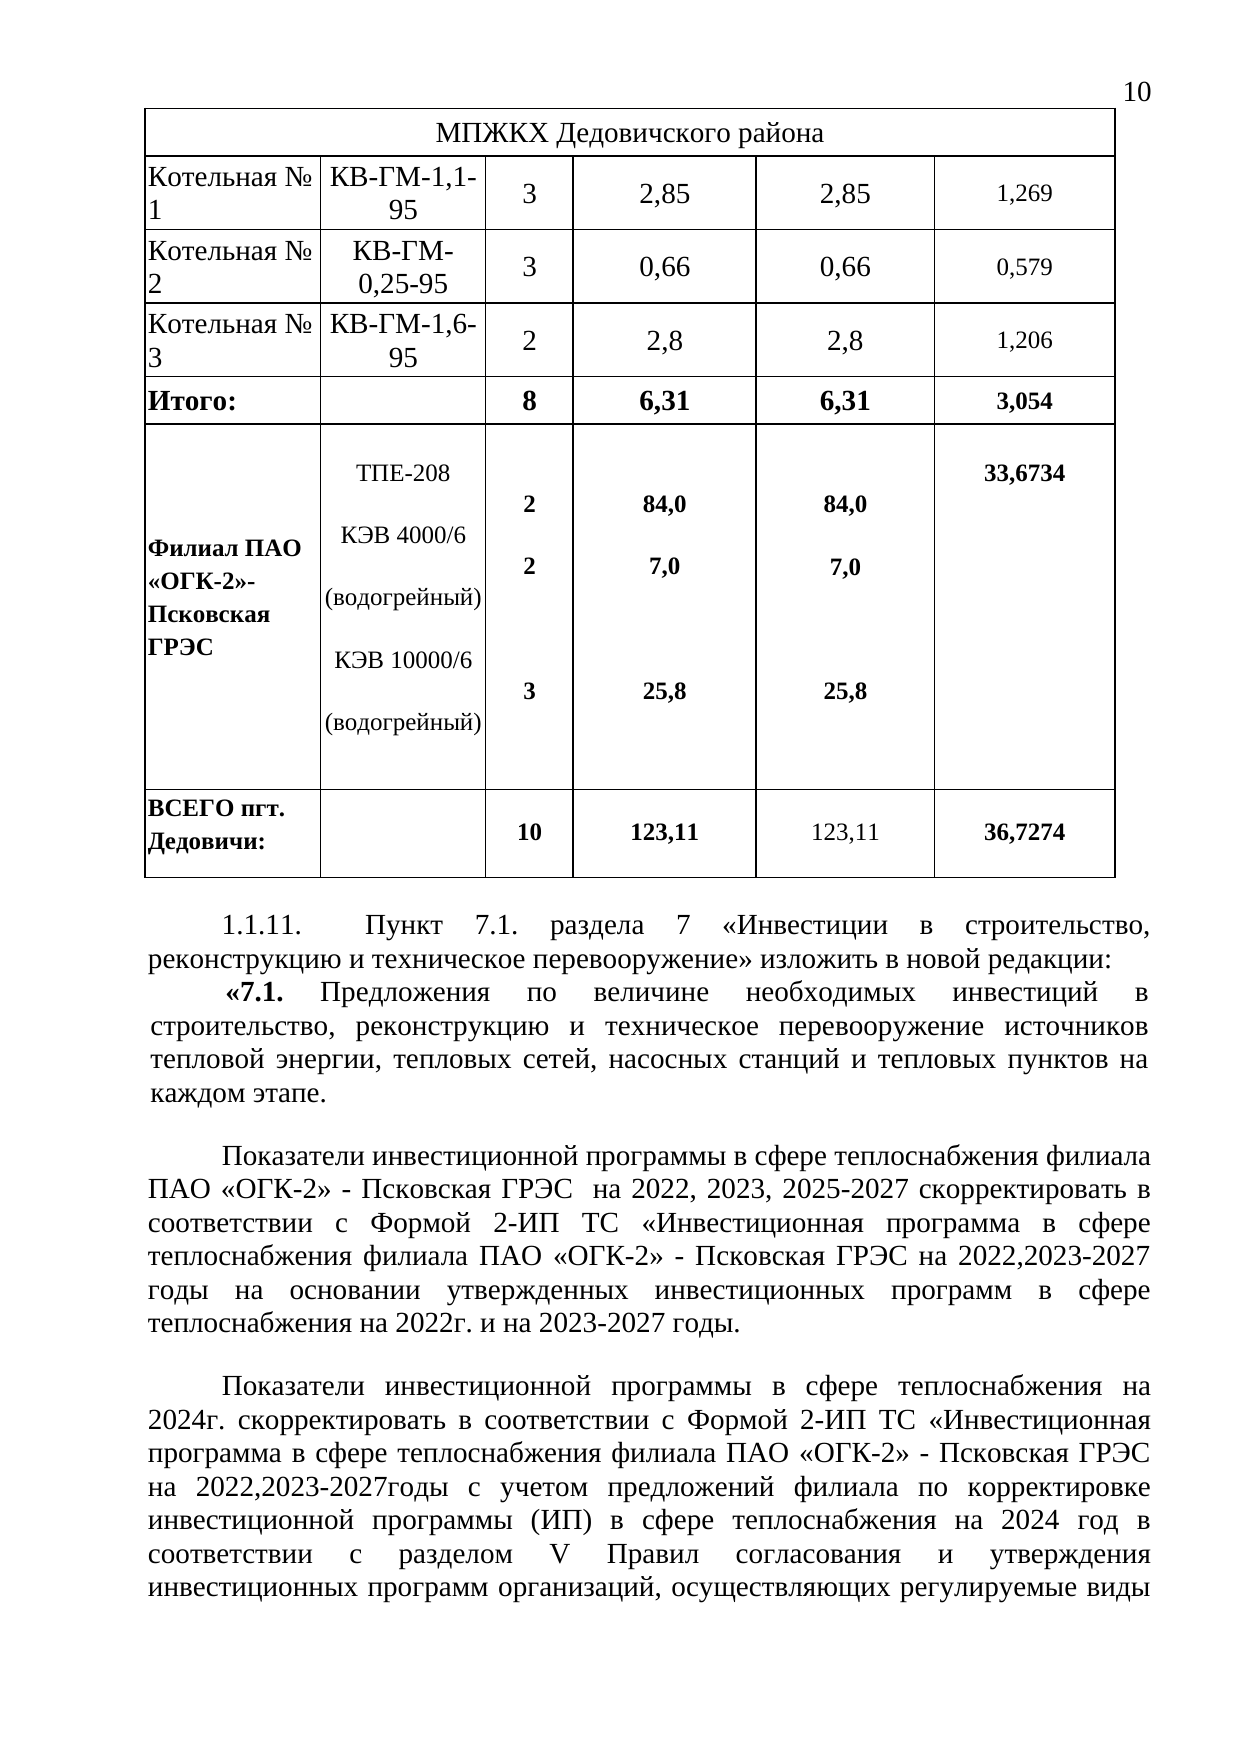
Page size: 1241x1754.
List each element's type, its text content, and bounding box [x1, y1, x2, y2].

table_cell Филиал ПАО «ОГК-2»-Псковская ГРЭС [146, 425, 320, 789]
table_cell [321, 790, 485, 877]
table_cell 3,054 [935, 377, 1114, 423]
text Показатели инвестиционной программы в сфере теплоснабжения филиала ПАО «ОГК-2» - Псковская ГРЭС на 2022, 2023, 2025-2027 скорректировать в соответствии с Формой 2-ИП ТС «Инвестиционная программа в сфере теплоснабжения филиала ПАО «ОГК-2» - Псковская ГРЭС на 2022,2023-2027 годы на основании утвержденных инвестиционных программ в сфере теплоснабжения на 2022г. и на 2023-2027 годы. [148, 1138, 1152, 1339]
table_cell 1,269 [935, 157, 1114, 228]
table_cell 2 2 3 [486, 425, 572, 789]
table_cell 6,31 [757, 377, 934, 423]
table_cell 123,11 [757, 790, 934, 877]
table_cell КВ-ГМ-0,25-95 [321, 230, 485, 302]
table_cell 10 [486, 790, 572, 877]
table_cell 3 [486, 230, 572, 302]
table_cell 36,7274 [935, 790, 1114, 877]
table_cell ВСЕГО пгт. Дедовичи: [146, 790, 320, 877]
table_cell Котельная № 2 [146, 230, 320, 302]
table_cell КВ-ГМ-1,6-95 [321, 304, 485, 376]
table_cell 2,85 [757, 157, 934, 228]
table_cell 2 [486, 304, 572, 376]
table_cell 123,11 [574, 790, 755, 877]
table_cell 0,579 [935, 230, 1114, 302]
table_cell 2,85 [574, 157, 755, 228]
table_cell 84,0 7,0 25,8 [757, 425, 934, 789]
table_cell 3 [486, 157, 572, 228]
table_cell Котельная № 1 [146, 157, 320, 228]
table_cell ТПЕ-208 КЭВ 4000/6 (водогрейный) КЭВ 10000/6 (водогрейный) [321, 425, 485, 789]
table_cell 0,66 [757, 230, 934, 302]
table_cell МПЖКХ Дедовичского района [146, 109, 1114, 155]
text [148, 1368, 1152, 1603]
table_cell 8 [486, 377, 572, 423]
table_cell [321, 377, 485, 423]
subtitle «7.1. Предложения по величине необходимых инвестиций в строительство, реконструкцию и техническое перевооружение источников тепловой энергии, тепловых сетей, насосных станций и тепловых пунктов на каждом этапе. [150, 974, 1149, 1109]
table_cell Котельная № 3 [146, 304, 320, 376]
table_cell КВ-ГМ-1,1-95 [321, 157, 485, 228]
table_cell Итого: [146, 377, 320, 423]
table_cell 2,8 [574, 304, 755, 376]
table_cell 0,66 [574, 230, 755, 302]
table_cell 6,31 [574, 377, 755, 423]
text 1.1.11. Пункт 7.1. раздела 7 «Инвестиции в строительство, реконструкцию и техническое перевооружение» изложить в новой редакции: [148, 907, 1152, 974]
table_cell 84,0 7,0 25,8 [574, 425, 755, 789]
table_cell 33,6734 [935, 425, 1114, 789]
table_cell 2,8 [757, 304, 934, 376]
table_cell 1,206 [935, 304, 1114, 376]
